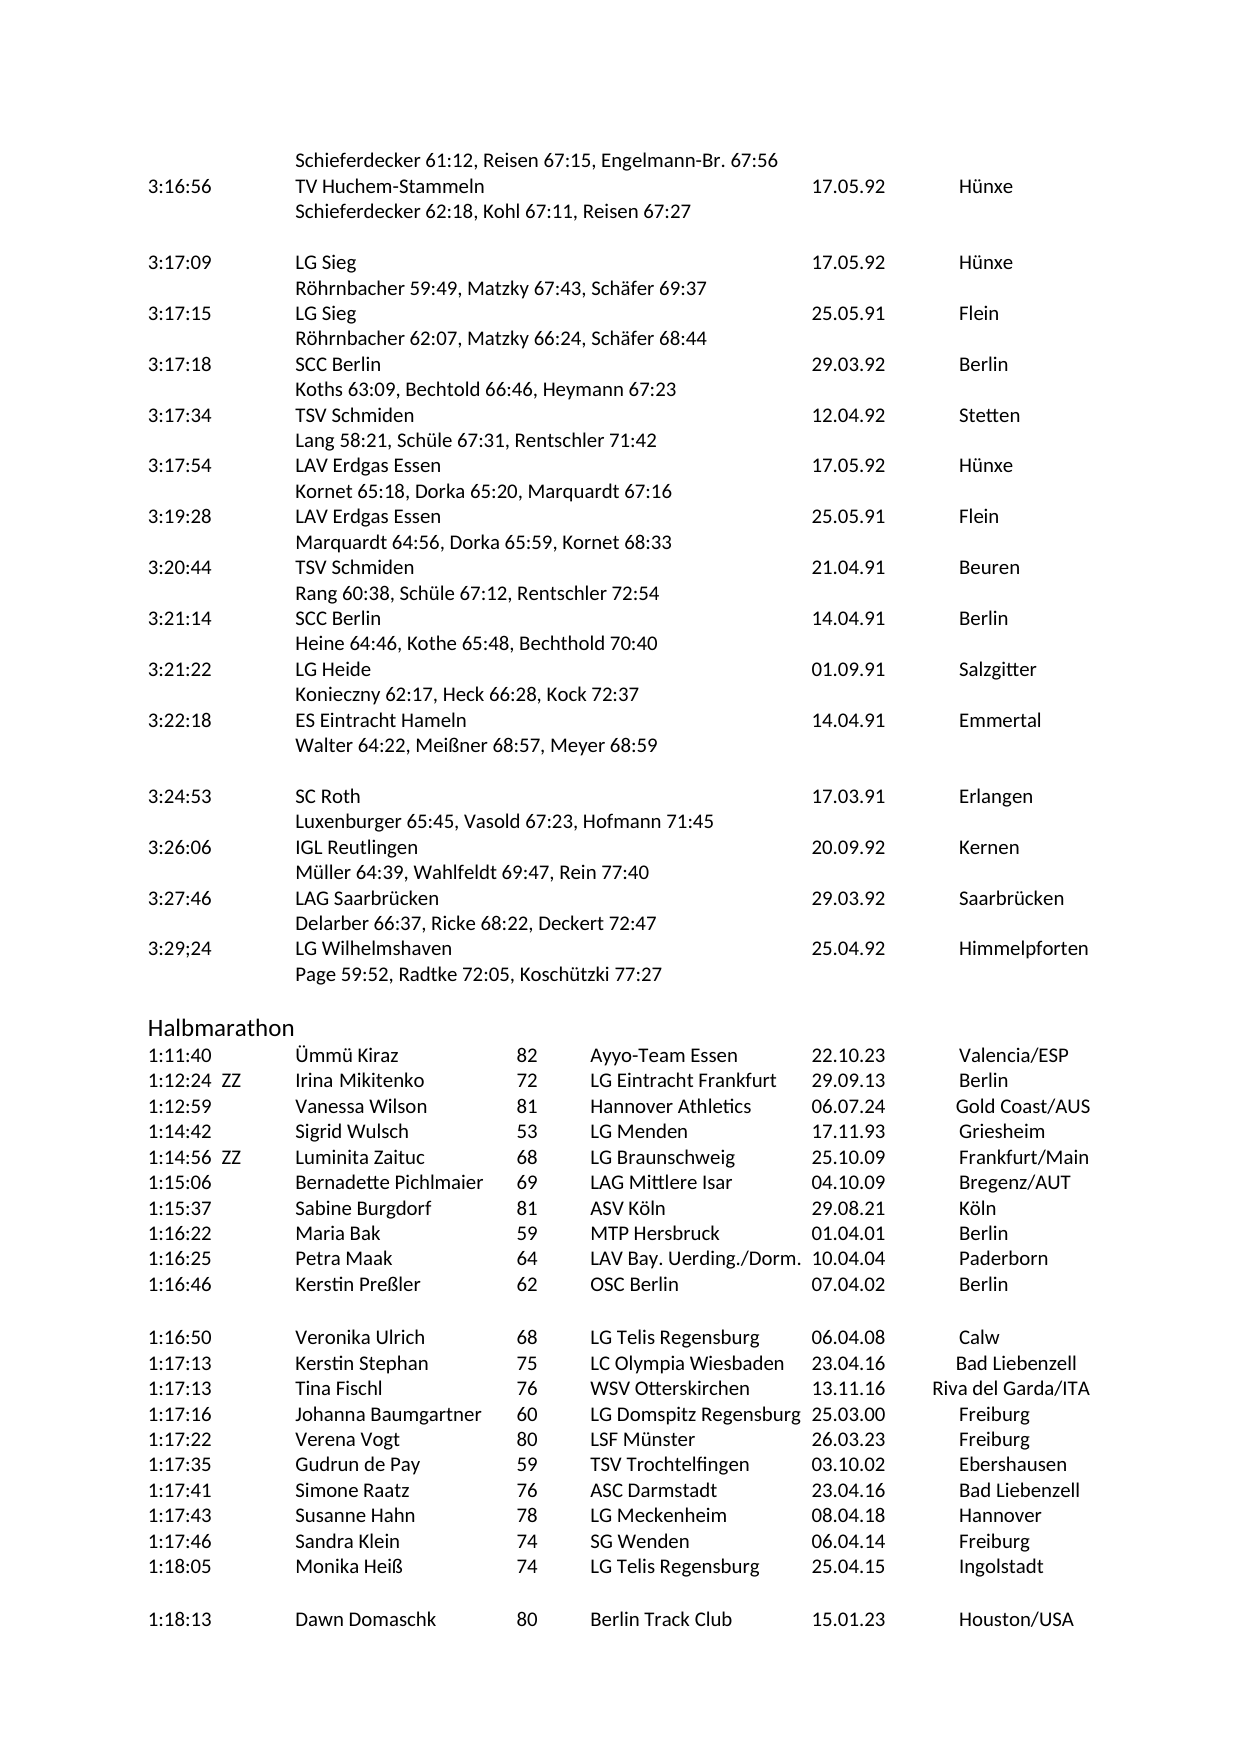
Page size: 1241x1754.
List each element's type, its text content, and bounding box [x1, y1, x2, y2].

text Schieferdecker 61:12, Reisen 67:15, Engelmann-Br. 67:56 [148, 148, 1093, 173]
text Röhrnbacher 59:49, Matzky 67:43, Schäfer 69:37 [148, 275, 1093, 300]
text Röhrnbacher 62:07, Matzky 66:24, Schäfer 68:44 [148, 326, 1093, 351]
text 1:17:13 Tina Fischl 76 WSV Otterskirchen 13.11.16 Riva del Garda/ITA [148, 1375, 1093, 1401]
text 1:14:56 ZZ Luminita Zaituc 68 LG Braunschweig 25.10.09 Frankfurt/Main [148, 1144, 1093, 1169]
text 3:20:44 TSV Schmiden 21.04.91 Beuren [148, 554, 1093, 580]
text 1:15:06 Bernadette Pichlmaier 69 LAG Mittlere Isar 04.10.09 Bregenz/AUT [148, 1169, 1093, 1195]
text Koths 63:09, Bechtold 66:46, Heymann 67:23 [148, 376, 1093, 402]
text 3:22:18 ES Eintracht Hameln 14.04.91 Emmertal [148, 707, 1093, 732]
text 3:21:22 LG Heide 01.09.91 Salzgitter [148, 656, 1093, 681]
text 3:17:09 LG Sieg 17.05.92 Hünxe [148, 249, 1093, 275]
text Walter 64:22, Meißner 68:57, Meyer 68:59 [148, 732, 1093, 758]
text Heine 64:46, Kothe 65:48, Bechthold 70:40 [148, 631, 1093, 656]
text Page 59:52, Radtke 72:05, Koschützki 77:27 [148, 961, 1093, 986]
text 1:16:50 Veronika Ulrich 68 LG Telis Regensburg 06.04.08 Calw [148, 1324, 1093, 1350]
text 3:17:15 LG Sieg 25.05.91 Flein [148, 300, 1093, 326]
text 3:21:14 SCC Berlin 14.04.91 Berlin [148, 605, 1093, 631]
text 1:16:25 Petra Maak 64 LAV Bay. Uerding./Dorm. 10.04.04 Paderborn [148, 1246, 1093, 1271]
text 1:17:13 Kerstin Stephan 75 LC Olympia Wiesbaden 23.04.16 Bad Liebenzell [148, 1350, 1093, 1375]
text Müller 64:39, Wahlfeldt 69:47, Rein 77:40 [148, 859, 1093, 885]
text 3:29;24 LG Wilhelmshaven 25.04.92 Himmelpforten [148, 936, 1093, 961]
text Rang 60:38, Schüle 67:12, Rentschler 72:54 [148, 580, 1093, 605]
text 3:17:18 SCC Berlin 29.03.92 Berlin [148, 351, 1093, 376]
text 1:11:40 Ümmü Kiraz 82 Ayyo-Team Essen 22.10.23 Valencia/ESP [148, 1042, 1093, 1068]
text Luxenburger 65:45, Vasold 67:23, Hofmann 71:45 [148, 808, 1093, 834]
text 1:17:41 Simone Raatz 76 ASC Darmstadt 23.04.16 Bad Liebenzell [148, 1477, 1093, 1502]
text Konieczny 62:17, Heck 66:28, Kock 72:37 [148, 681, 1093, 707]
text 3:17:54 LAV Erdgas Essen 17.05.92 Hünxe [148, 453, 1093, 478]
text 3:27:46 LAG Saarbrücken 29.03.92 Saarbrücken [148, 885, 1093, 910]
text Delarber 66:37, Ricke 68:22, Deckert 72:47 [148, 910, 1093, 936]
text Lang 58:21, Schüle 67:31, Rentschler 71:42 [148, 427, 1093, 453]
text 1:12:24 ZZ Irina Mikitenko 72 LG Eintracht Frankfurt 29.09.13 Berlin [148, 1068, 1093, 1093]
text 1:16:46 Kerstin Preßler 62 OSC Berlin 07.04.02 Berlin [148, 1271, 1093, 1296]
text 1:15:37 Sabine Burgdorf 81 ASV Köln 29.08.21 Köln [148, 1195, 1093, 1220]
text 1:16:22 Maria Bak 59 MTP Hersbruck 01.04.01 Berlin [148, 1220, 1093, 1246]
text Schieferdecker 62:18, Kohl 67:11, Reisen 67:27 [148, 198, 1093, 224]
text 3:19:28 LAV Erdgas Essen 25.05.91 Flein [148, 503, 1093, 529]
text 3:24:53 SC Roth 17.03.91 Erlangen [148, 783, 1093, 808]
text 1:18:13 Dawn Domaschk 80 Berlin Track Club 15.01.23 Houston/USA [148, 1607, 1093, 1632]
text 1:12:59 Vanessa Wilson 81 Hannover Athletics 06.07.24 Gold Coast/AUS [148, 1093, 1093, 1118]
text 1:17:22 Verena Vogt 80 LSF Münster 26.03.23 Freiburg [148, 1426, 1093, 1452]
text Kornet 65:18, Dorka 65:20, Marquardt 67:16 [148, 478, 1093, 503]
text 3:17:34 TSV Schmiden 12.04.92 Stetten [148, 402, 1093, 427]
text 1:17:16 Johanna Baumgartner 60 LG Domspitz Regensburg 25.03.00 Freiburg [148, 1401, 1093, 1426]
text 3:26:06 IGL Reutlingen 20.09.92 Kernen [148, 834, 1093, 859]
text 1:17:46 Sandra Klein 74 SG Wenden 06.04.14 Freiburg [148, 1528, 1093, 1553]
text Marquardt 64:56, Dorka 65:59, Kornet 68:33 [148, 529, 1093, 554]
text 3:16:56 TV Huchem-Stammeln 17.05.92 Hünxe [148, 173, 1093, 198]
text 1:17:43 Susanne Hahn 78 LG Meckenheim 08.04.18 Hannover [148, 1502, 1093, 1528]
text 1:18:05 Monika Heiß 74 LG Telis Regensburg 25.04.15 Ingolstadt [148, 1553, 1093, 1579]
text Halbmarathon [148, 1012, 1093, 1042]
text 1:17:35 Gudrun de Pay 59 TSV Trochtelfingen 03.10.02 Ebershausen [148, 1452, 1093, 1477]
text 1:14:42 Sigrid Wulsch 53 LG Menden 17.11.93 Griesheim [148, 1118, 1093, 1144]
